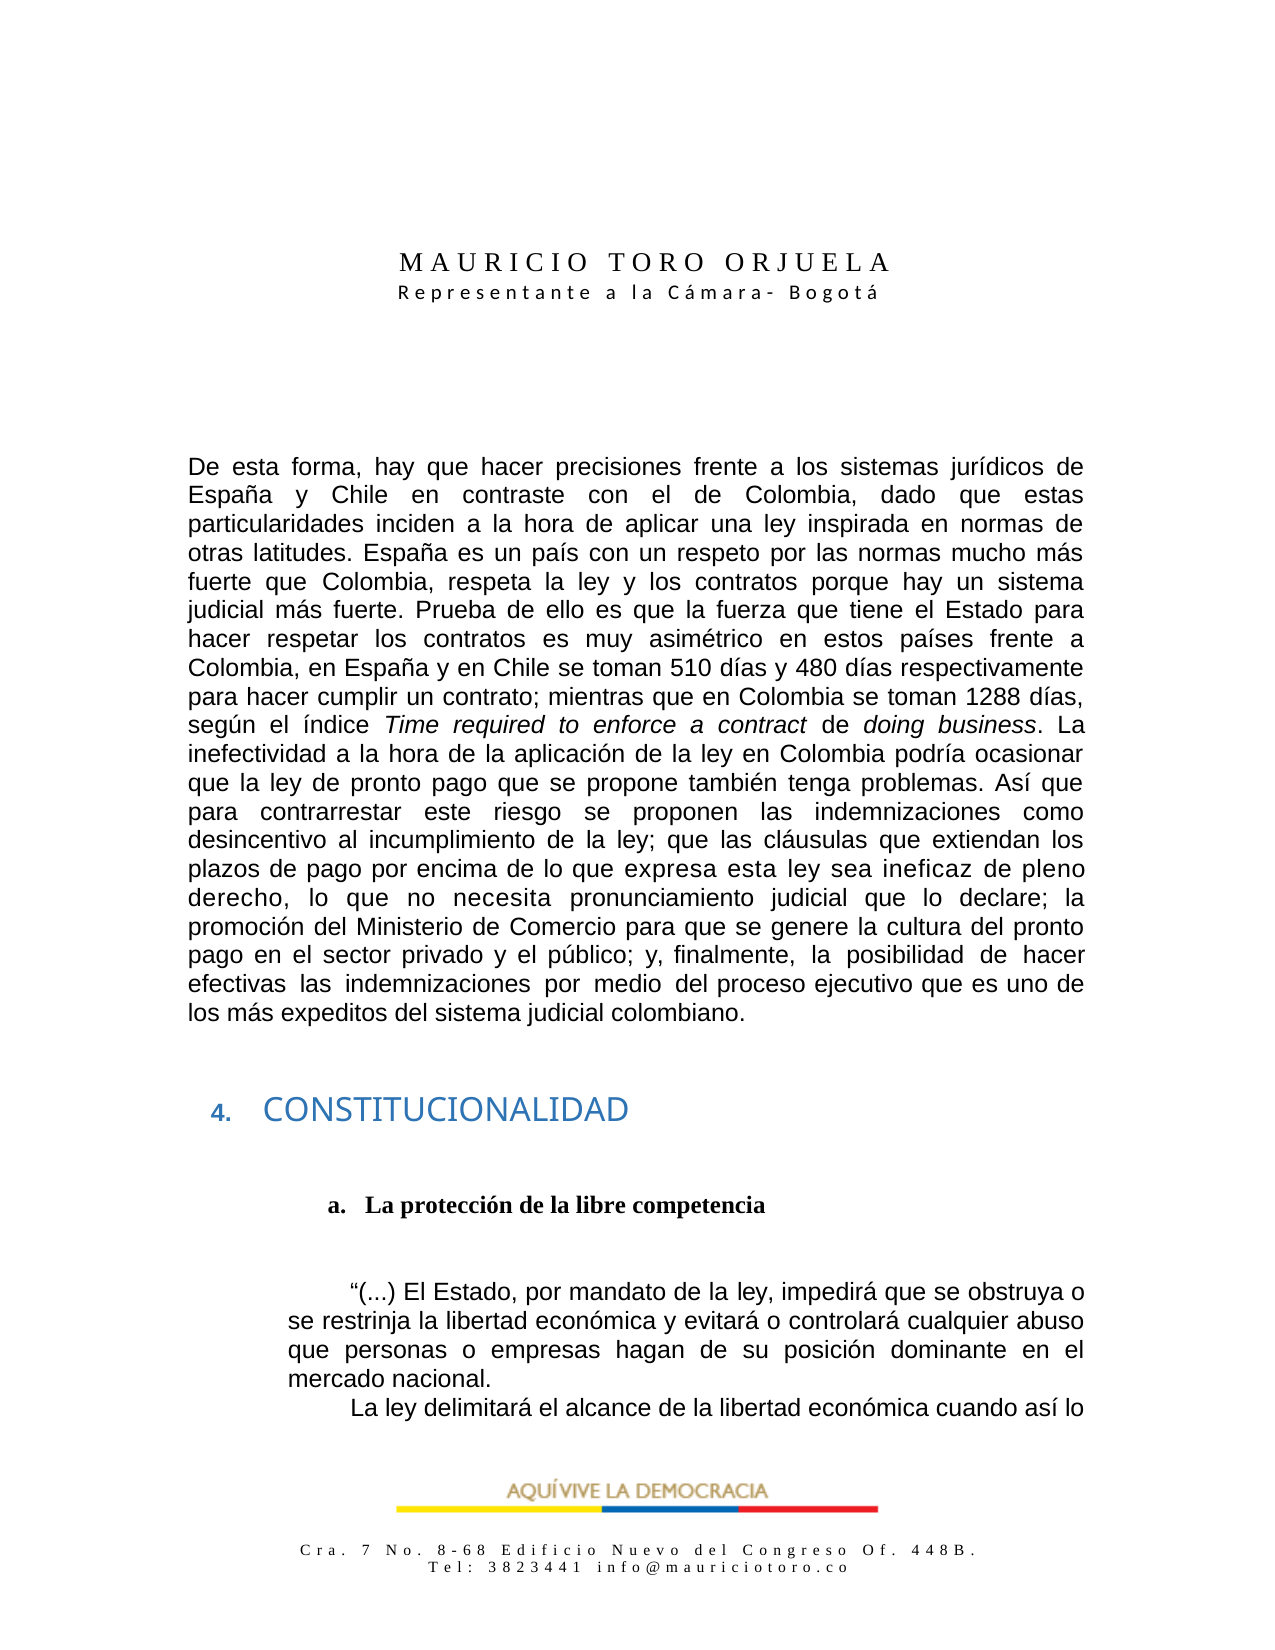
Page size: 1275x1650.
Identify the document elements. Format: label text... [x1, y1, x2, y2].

text De esta forma, hay que hacer precisiones frente a los sistemas jurídicos de España y Chile en contraste con el de Colombia, dado que estas particularidades inciden a la hora de aplicar una ley inspirada en normas de otras latitudes. España es un país con un respeto por las normas mucho más fuerte que Colombia, respeta la ley y los contratos porque hay un sistema judicial más fuerte. Prueba de ello es que la fuerza que tiene el Estado para hacer respetar los contratos es muy asimétrico en estos países frente a Colombia, en España y en Chile se toman 510 días y 480 días respectivamente para hacer cumplir un contrato; mientras que en Colombia se toman 1288 días, según el índice Time required to enforce a contract de doing business. La inefectividad a la hora de la aplicación de la ley en Colombia podría ocasionar que la ley de pronto pago que se propone también tenga problemas. Así que para contrarrestar este riesgo se proponen las indemnizaciones como desincentivo al incumplimiento de la ley; que las cláusulas que extiendan los plazos de pago por encima de lo que expresa esta ley sea ineficaz de pleno derecho, lo que no necesita pronunciamiento judicial que lo declare; la promoción del Ministerio de Comercio para que se genere la cultura del pronto pago en el sector privado y el público; y, finalmente, la posibilidad de hacer efectivas las indemnizaciones por medio del proceso ejecutivo que es uno de los más expeditos del sistema judicial colombiano. [188, 452, 1085, 1027]
picture [382, 1471, 893, 1516]
list La protección de la libre competencia [327, 1190, 1098, 1218]
text “(...) El Estado, por mandato de la ley, impedirá que se obstruya o se restrinja la libertad económica y evitará o controlará cualquier abuso que personas o empresas hagan de su posición dominante en el mercado nacional. [288, 1277, 1085, 1392]
subtitle CONSTITUCIONALIDAD [211, 1085, 1098, 1131]
